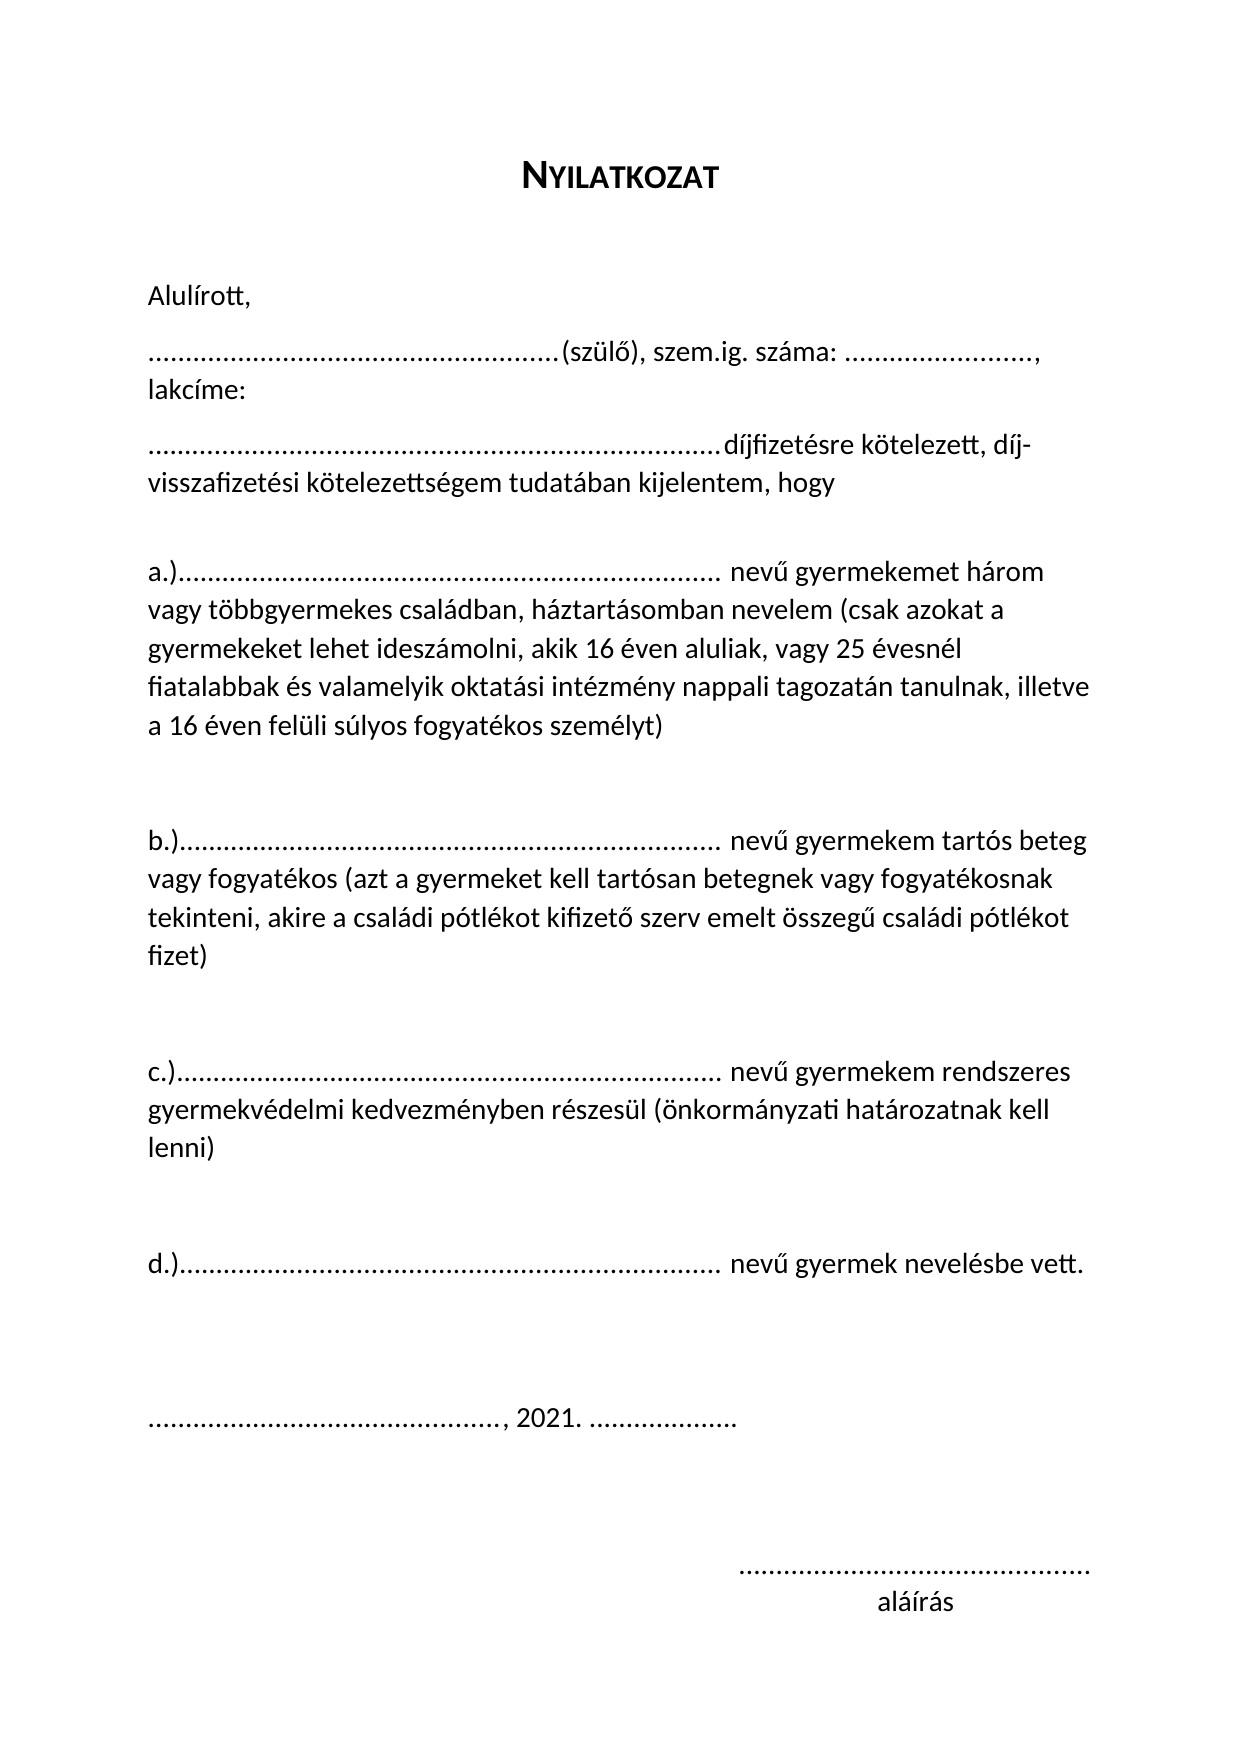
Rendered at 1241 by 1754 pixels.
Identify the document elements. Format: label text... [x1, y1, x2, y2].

text Alulírott, [148, 277, 1093, 313]
text (szülő), szem.ig. száma: , lakcíme: [148, 333, 1093, 407]
list nevű gyermekemet három vagy többgyermekes családban, háztartásomban nevelem (csak azokat a gyermekeket lehet ideszámolni, akik 16 éven aluliak, vagy 25 évesnél fiatalabbak és valamelyik oktatási intézmény nappali tagozatán tanulnak, illetve a 16 éven felüli súlyos fogyatékos személyt) [148, 553, 1093, 742]
list nevű gyermekem rendszeres gyermekvédelmi kedvezményben részesül (önkormányzati határozatnak kell lenni) [148, 1053, 1093, 1165]
list , 2021. [148, 1399, 1093, 1434]
text Nyilatkozat [148, 148, 1093, 198]
list nevű gyermekem tartós beteg vagy fogyatékos (azt a gyermeket kell tartósan betegnek vagy fogyatékosnak tekinteni, akire a családi pótlékot kifizető szerv emelt összegű családi pótlékot fizet) [148, 822, 1093, 973]
list aláírás [148, 1583, 1093, 1619]
list nevű gyermek nevelésbe vett. [148, 1245, 1093, 1281]
text díjfizetésre kötelezett, díj-visszafizetési kötelezettségem tudatában kijelentem, hogy [148, 426, 1093, 500]
